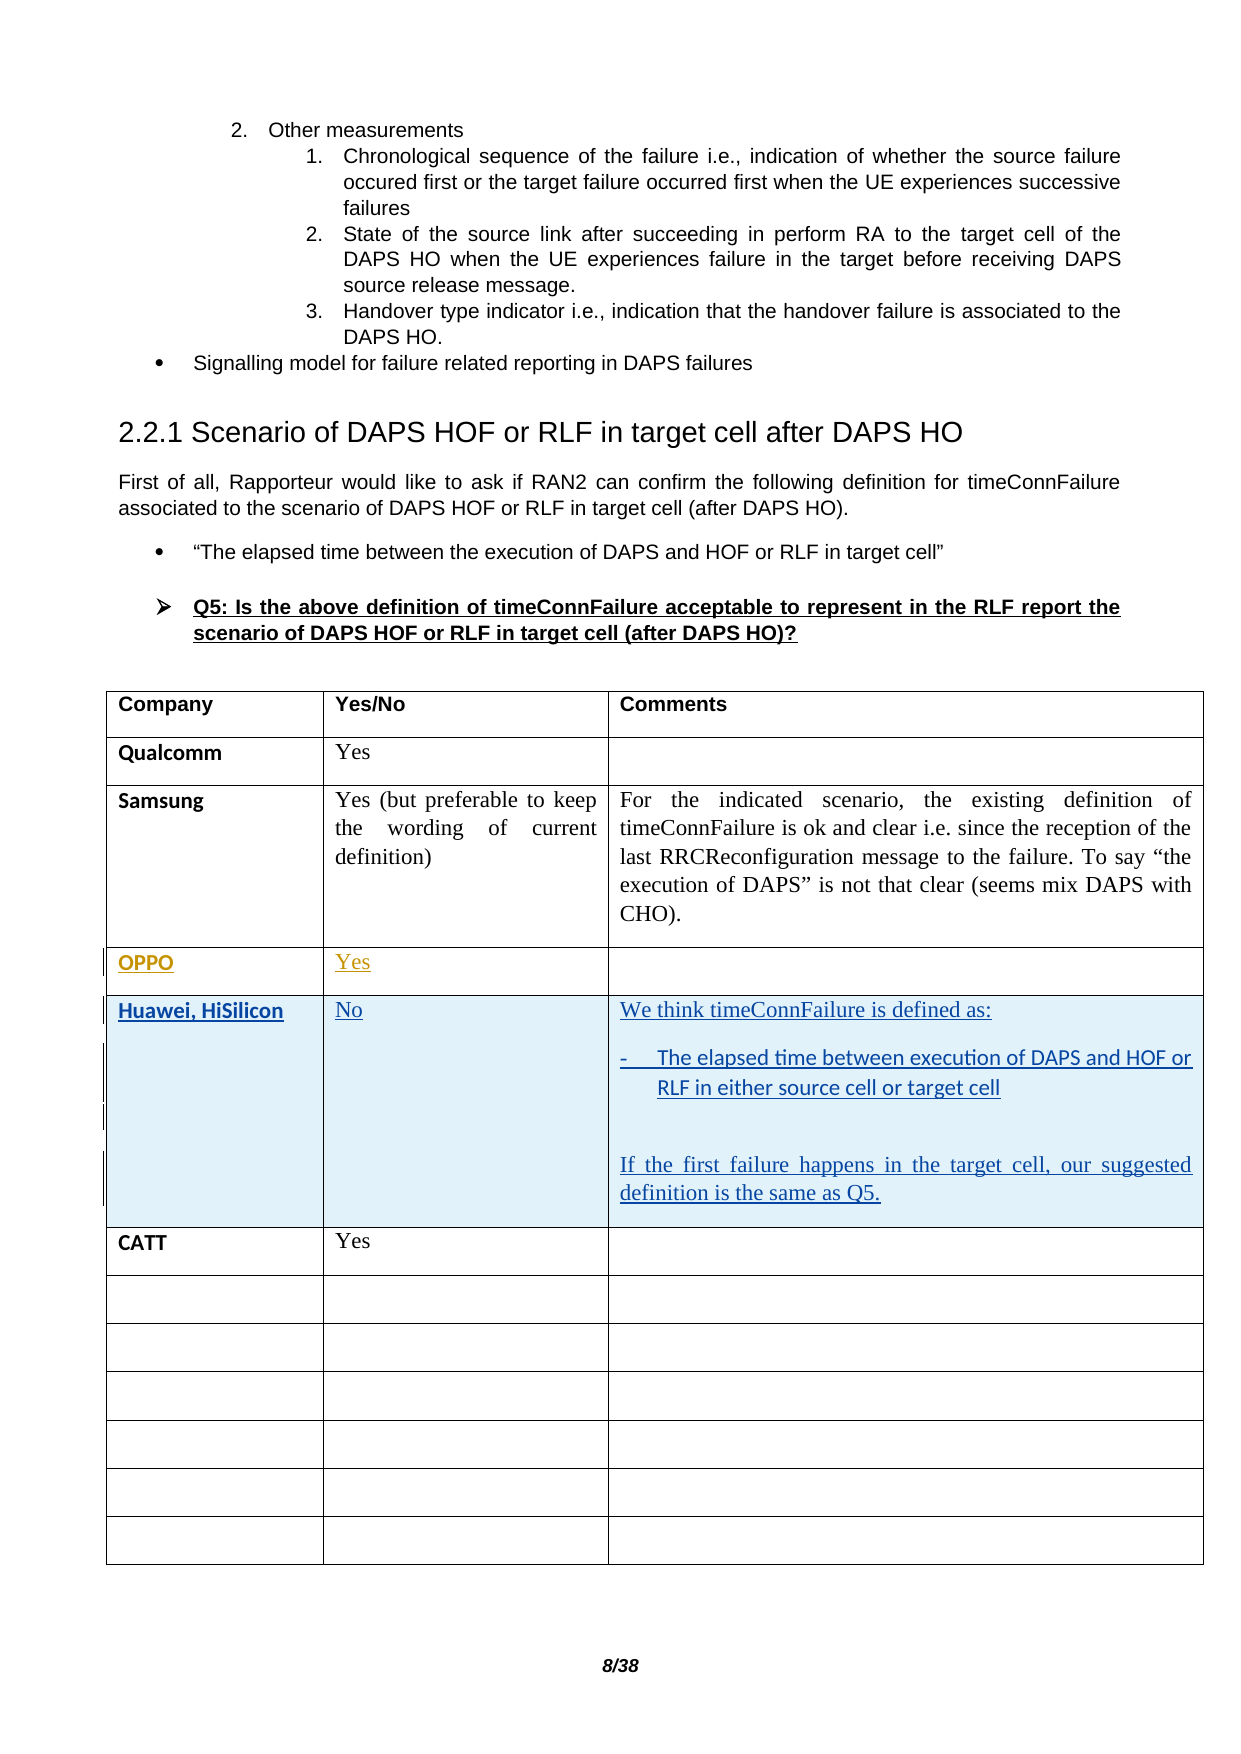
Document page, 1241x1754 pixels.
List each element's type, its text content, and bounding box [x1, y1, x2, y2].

table_cell CATT [107, 1228, 323, 1275]
table_cell [609, 1517, 1203, 1564]
table_header Company [107, 692, 323, 737]
table_cell [107, 1421, 323, 1468]
table_cell [324, 1372, 608, 1419]
table_cell [609, 948, 1203, 995]
table_cell [609, 1228, 1203, 1275]
table_cell [324, 1517, 608, 1564]
table_cell [609, 738, 1203, 785]
table_cell Yes [324, 738, 608, 785]
table_cell [324, 948, 608, 995]
table_header Yes/No [324, 692, 608, 737]
table_cell [609, 1324, 1203, 1371]
table_cell [609, 1276, 1203, 1323]
list Q5: Is the above definition of timeConnFailure acceptable to represent in the RLF report the scenario of DAPS HOF or RLF in target cell (after DAPS HO)? [156, 594, 1122, 644]
table_cell [609, 1469, 1203, 1516]
table_cell [107, 1372, 323, 1419]
list Handover type indicator i.e., indication that the handover failure is associated to the DAPS HO. [306, 299, 1122, 349]
list “The elapsed time between the execution of DAPS and HOF or RLF in target cell” [156, 540, 1122, 564]
table_cell Qualcomm [107, 738, 323, 785]
table_cell [324, 1276, 608, 1323]
subtitle 2.2.1 Scenario of DAPS HOF or RLF in target cell after DAPS HO [118, 415, 1122, 448]
list Chronological sequence of the failure i.e., indication of whether the source failure occured first or the target failure occurred first when the UE experiences successive failures [306, 144, 1122, 219]
list State of the source link after succeeding in perform RA to the target cell of the DAPS HO when the UE experiences failure in the target before receiving DAPS source release message. [306, 221, 1122, 297]
table_cell Samsung [107, 786, 323, 947]
table_cell Yes [324, 1228, 608, 1275]
table_cell [609, 1372, 1203, 1419]
table_cell [107, 1517, 323, 1564]
table_header Comments [609, 692, 1203, 737]
text First of all, Rapporteur would like to ask if RAN2 can confirm the following definition for timeConnFailure associated to the scenario of DAPS HOF or RLF in target cell (after DAPS HO). [118, 470, 1122, 519]
table_cell [107, 1469, 323, 1516]
table_cell Yes (but preferable to keep the wording of current definition) [324, 786, 608, 947]
table_cell [107, 1324, 323, 1371]
list Signalling model for failure related reporting in DAPS failures [156, 351, 1122, 375]
table_cell [324, 1324, 608, 1371]
table_cell [609, 1421, 1203, 1468]
table_cell [107, 948, 323, 995]
table_cell [324, 1469, 608, 1516]
table_cell For the indicated scenario, the existing definition of timeConnFailure is ok and clear i.e. since the reception of the last RRCReconfiguration message to the failure. To say “the execution of DAPS” is not that clear (seems mix DAPS with CHO). [609, 786, 1203, 947]
table_cell [324, 1421, 608, 1468]
table_cell [107, 1276, 323, 1323]
list Other measurements [231, 118, 1122, 142]
